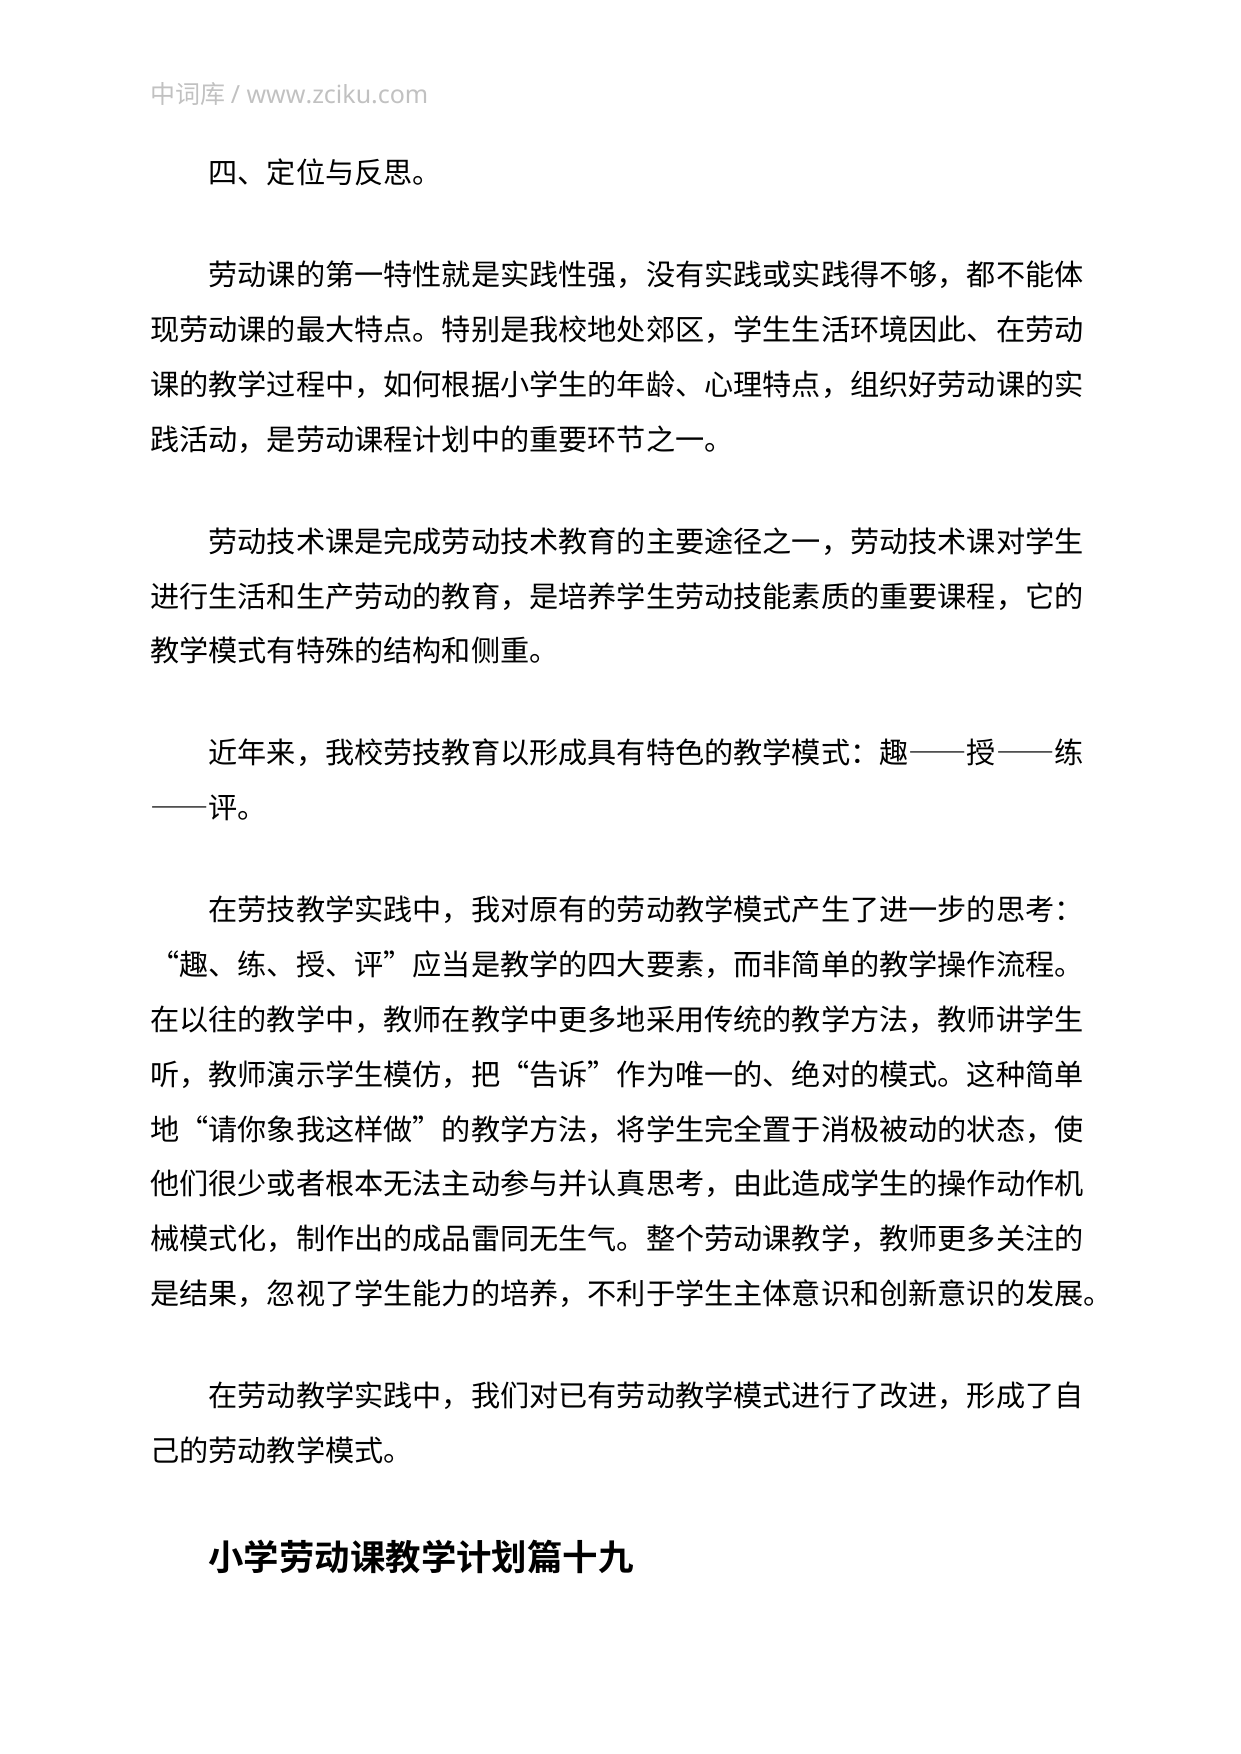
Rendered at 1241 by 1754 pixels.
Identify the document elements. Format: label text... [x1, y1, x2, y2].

text 小学劳动课教学计划篇十九 [150, 1529, 1090, 1580]
text 劳动课的第一特性就是实践性强，没有实践或实践得不够，都不能体现劳动课的最大特点。特别是我校地处郊区，学生生活环境因此、在劳动课的教学过程中，如何根据小学生的年龄、心理特点，组织好劳动课的实践活动，是劳动课程计划中的重要环节之一。 [150, 252, 1090, 459]
text 在劳动教学实践中，我们对已有劳动教学模式进行了改进，形成了自己的劳动教学模式。 [150, 1372, 1090, 1470]
text 劳动技术课是完成劳动技术教育的主要途径之一，劳动技术课对学生进行生活和生产劳动的教育，是培养学生劳动技能素质的重要课程，它的教学模式有特殊的结构和侧重。 [150, 518, 1090, 670]
text 在劳技教学实践中，我对原有的劳动教学模式产生了进一步的思考：“趣、练、授、评”应当是教学的四大要素，而非简单的教学操作流程。在以往的教学中，教师在教学中更多地采用传统的教学方法，教师讲学生听，教师演示学生模仿，把“告诉”作为唯一的、绝对的模式。这种简单地“请你象我这样做”的教学方法，将学生完全置于消极被动的状态，使他们很少或者根本无法主动参与并认真思考，由此造成学生的操作动作机械模式化，制作出的成品雷同无生气。整个劳动课教学，教师更多关注的是结果，忽视了学生能力的培养，不利于学生主体意识和创新意识的发展。 [150, 886, 1090, 1313]
text 近年来，我校劳技教育以形成具有特色的教学模式：趣——授——练——评。 [150, 730, 1090, 827]
text 四、定位与反思。 [150, 150, 1090, 192]
